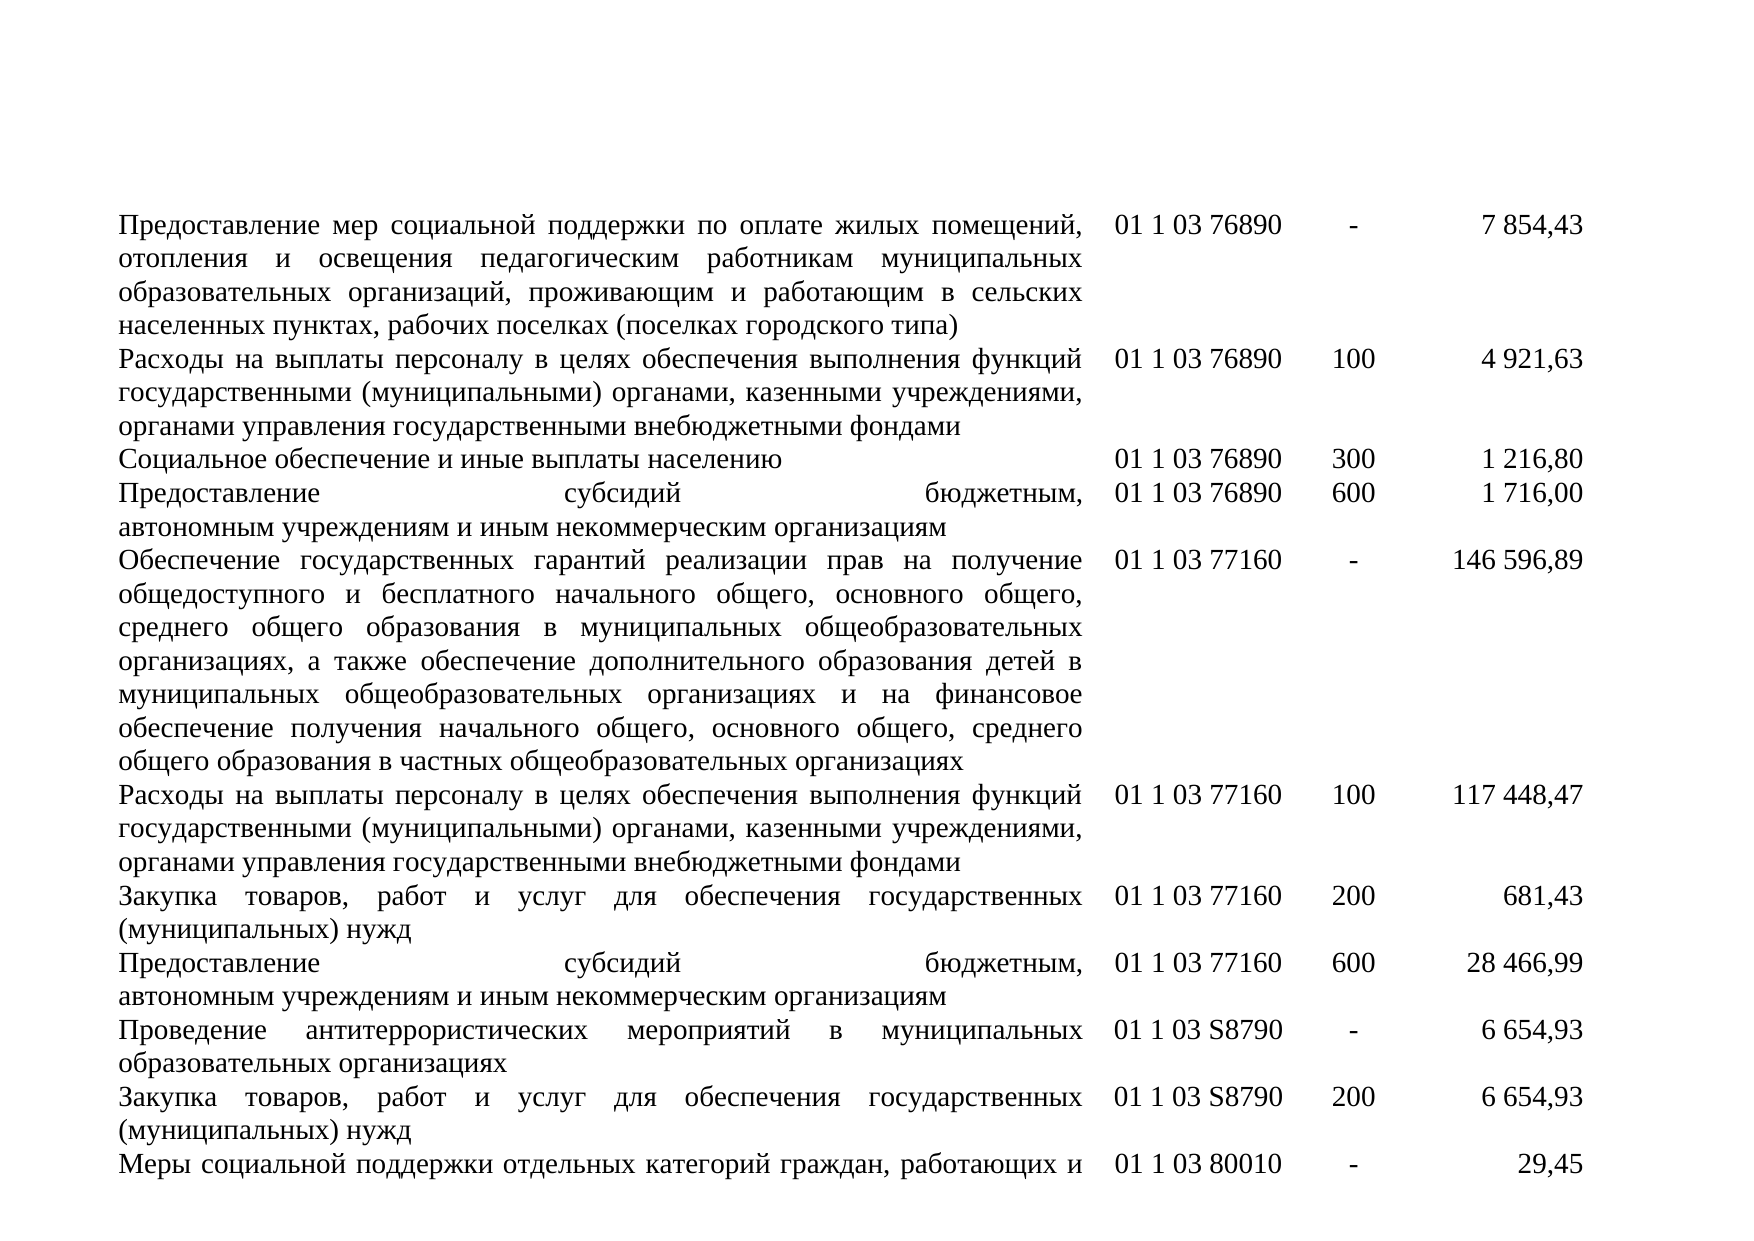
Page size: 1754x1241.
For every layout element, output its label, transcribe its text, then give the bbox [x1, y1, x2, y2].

table_cell 01 1 03 77160 [1095, 945, 1302, 1012]
table_cell 01 1 03 80010 [1095, 1146, 1302, 1179]
table_cell 01 1 03 77160 [1095, 777, 1302, 878]
table_cell - [1302, 1012, 1405, 1079]
table_cell 01 1 03 S8790 [1095, 1012, 1302, 1079]
table_cell 7 854,43 [1405, 207, 1594, 341]
table_cell 600 [1302, 475, 1405, 542]
table_cell 681,43 [1405, 878, 1594, 945]
table_cell 600 [1302, 945, 1405, 1012]
table_cell Обеспечение государственных гарантий реализации прав на получение общедоступного и бесплатного начального общего, основного общего, среднего общего образования в муниципальных общеобразовательных организациях, а также обеспечение дополнительного образования детей в муниципальных общеобразовательных организациях и на финансовое обеспечение получения начального общего, основного общего, среднего общего образования в частных общеобразовательных организациях [107, 542, 1095, 777]
table_cell 100 [1302, 341, 1405, 442]
table_cell Закупка товаров, работ и услуг для обеспечения государственных (муниципальных) нужд [107, 1079, 1095, 1146]
table_cell Предоставление субсидий бюджетным, автономным учреждениям и иным некоммерческим организациям [107, 475, 1095, 542]
table_cell 01 1 03 76890 [1095, 341, 1302, 442]
table_cell Проведение антитеррористических мероприятий в муниципальных образовательных организациях [107, 1012, 1095, 1079]
table_cell 01 1 03 77160 [1095, 542, 1302, 777]
table_cell 01 1 03 S8790 [1095, 1079, 1302, 1146]
table_cell 300 [1302, 442, 1405, 475]
table_cell 01 1 03 77160 [1095, 878, 1302, 945]
table_cell Предоставление мер социальной поддержки по оплате жилых помещений, отопления и освещения педагогическим работникам муниципальных образовательных организаций, проживающим и работающим в сельских населенных пунктах, рабочих поселках (поселках городского типа) [107, 207, 1095, 341]
table_cell 4 921,63 [1405, 341, 1594, 442]
table_cell 29,45 [1405, 1146, 1594, 1179]
table_cell 01 1 03 76890 [1095, 442, 1302, 475]
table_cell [107, 1146, 1095, 1179]
table_cell 146 596,89 [1405, 542, 1594, 777]
table_cell 01 1 03 76890 [1095, 475, 1302, 542]
table_cell Предоставление субсидий бюджетным, автономным учреждениям и иным некоммерческим организациям [107, 945, 1095, 1012]
table_cell 200 [1302, 1079, 1405, 1146]
table_cell - [1302, 1146, 1405, 1179]
table_cell 6 654,93 [1405, 1012, 1594, 1079]
table_cell - [1302, 542, 1405, 777]
table_cell 6 654,93 [1405, 1079, 1594, 1146]
table_cell 28 466,99 [1405, 945, 1594, 1012]
table_cell 1 716,00 [1405, 475, 1594, 542]
table_cell 1 216,80 [1405, 442, 1594, 475]
table_cell 01 1 03 76890 [1095, 207, 1302, 341]
table_cell Закупка товаров, работ и услуг для обеспечения государственных (муниципальных) нужд [107, 878, 1095, 945]
table_cell 100 [1302, 777, 1405, 878]
table_cell Социальное обеспечение и иные выплаты населению [107, 442, 1095, 475]
table_cell - [1302, 207, 1405, 341]
table_cell 117 448,47 [1405, 777, 1594, 878]
table_cell 200 [1302, 878, 1405, 945]
